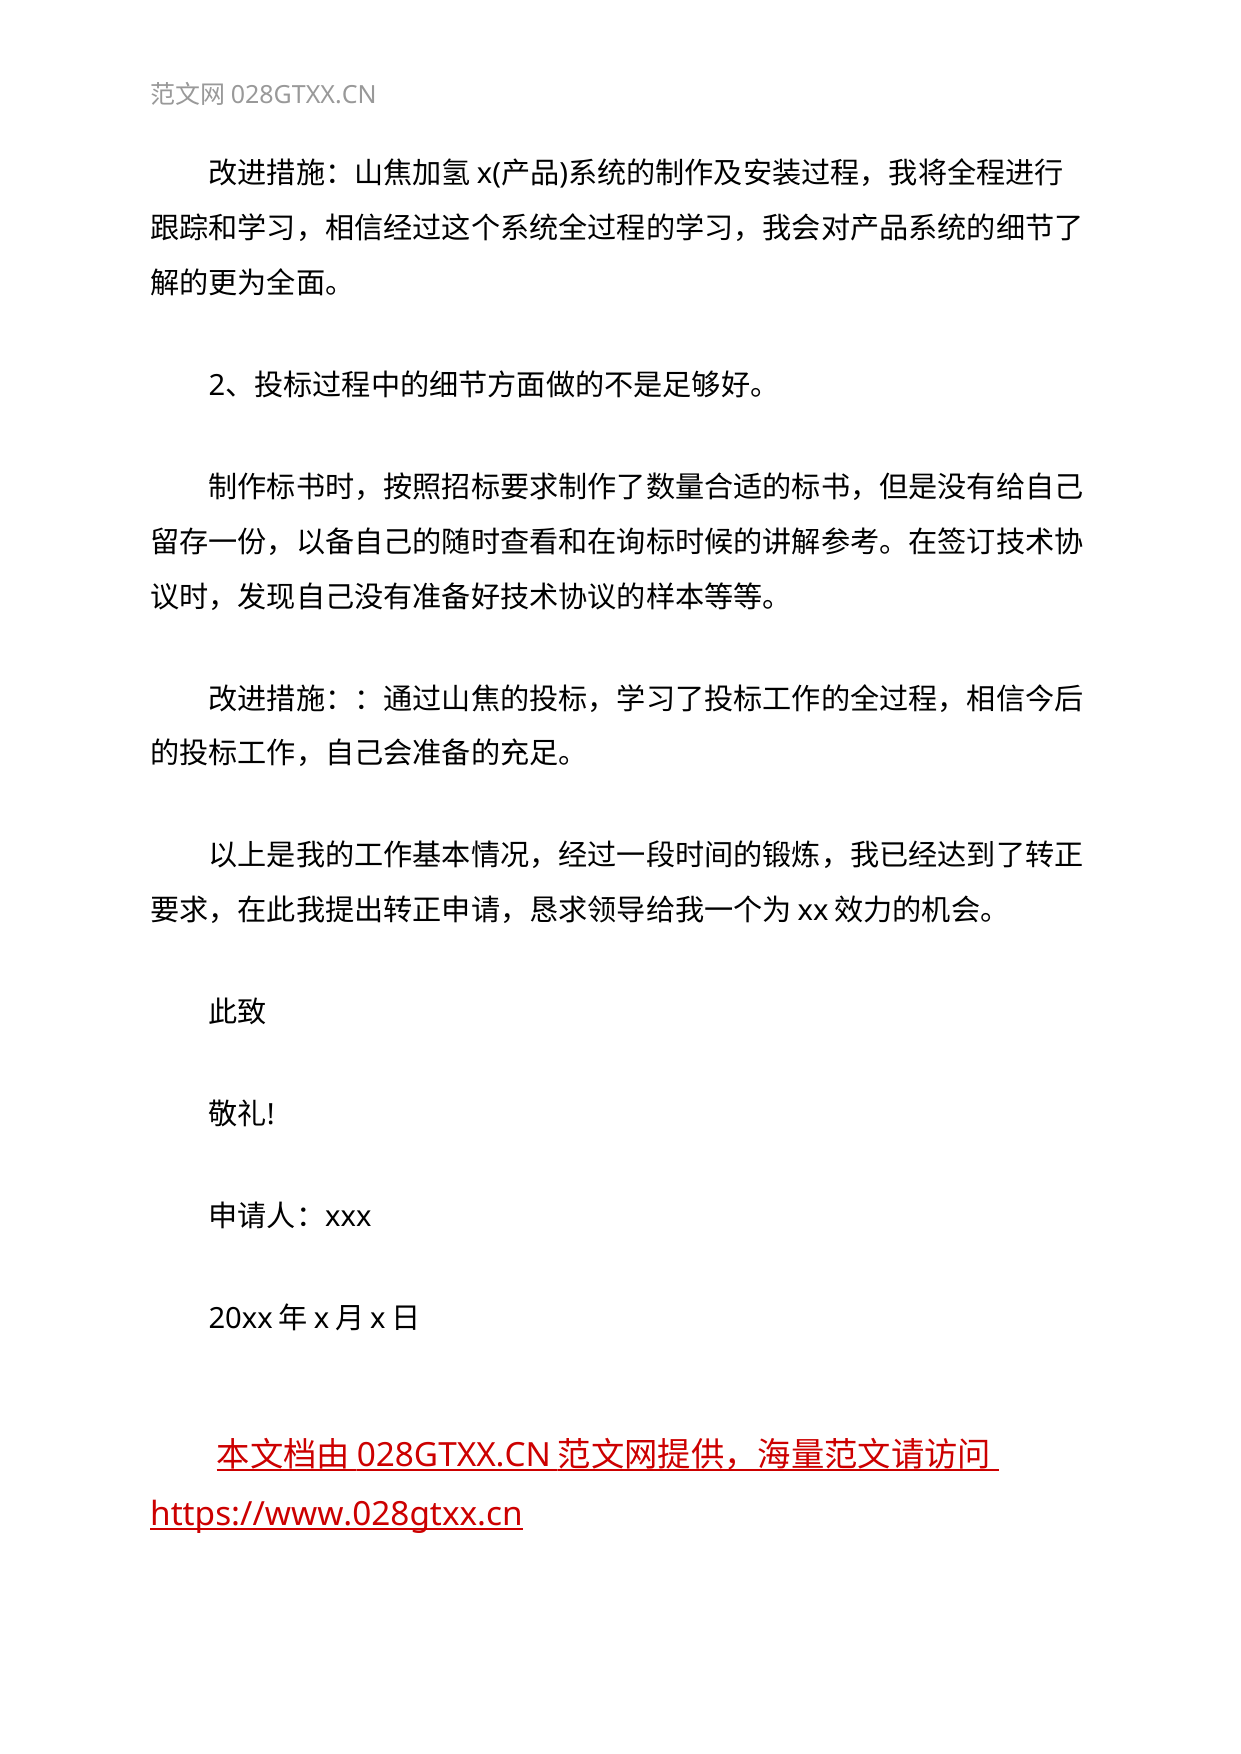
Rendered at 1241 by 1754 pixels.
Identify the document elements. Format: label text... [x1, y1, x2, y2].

text 制作标书时，按照招标要求制作了数量合适的标书，但是没有给自己留存一份，以备自己的随时查看和在询标时候的讲解参考。在签订技术协议时，发现自己没有准备好技术协议的样本等等。 [150, 464, 1090, 616]
text 以上是我的工作基本情况，经过一段时间的锻炼，我已经达到了转正要求，在此我提出转正申请，恳求领导给我一个为xx效力的机会。 [150, 832, 1090, 929]
text 申请人：xxx [150, 1192, 1090, 1235]
text 2、投标过程中的细节方面做的不是足够好。 [150, 362, 1090, 404]
text 改进措施：：通过山焦的投标，学习了投标工作的全过程，相信今后的投标工作，自己会准备的充足。 [150, 675, 1090, 772]
text 敬礼! [150, 1091, 1090, 1133]
text 改进措施：山焦加氢x(产品)系统的制作及安装过程，我将全程进行跟踪和学习，相信经过这个系统全过程的学习，我会对产品系统的细节了解的更为全面。 [150, 150, 1090, 302]
text 20xx年x月x日 [150, 1294, 1090, 1337]
text 此致 [150, 989, 1090, 1031]
text 本文档由028GTXX.CN范文网提供，海量范文请访问 https://www.028gtxx.cn [150, 1428, 1090, 1535]
